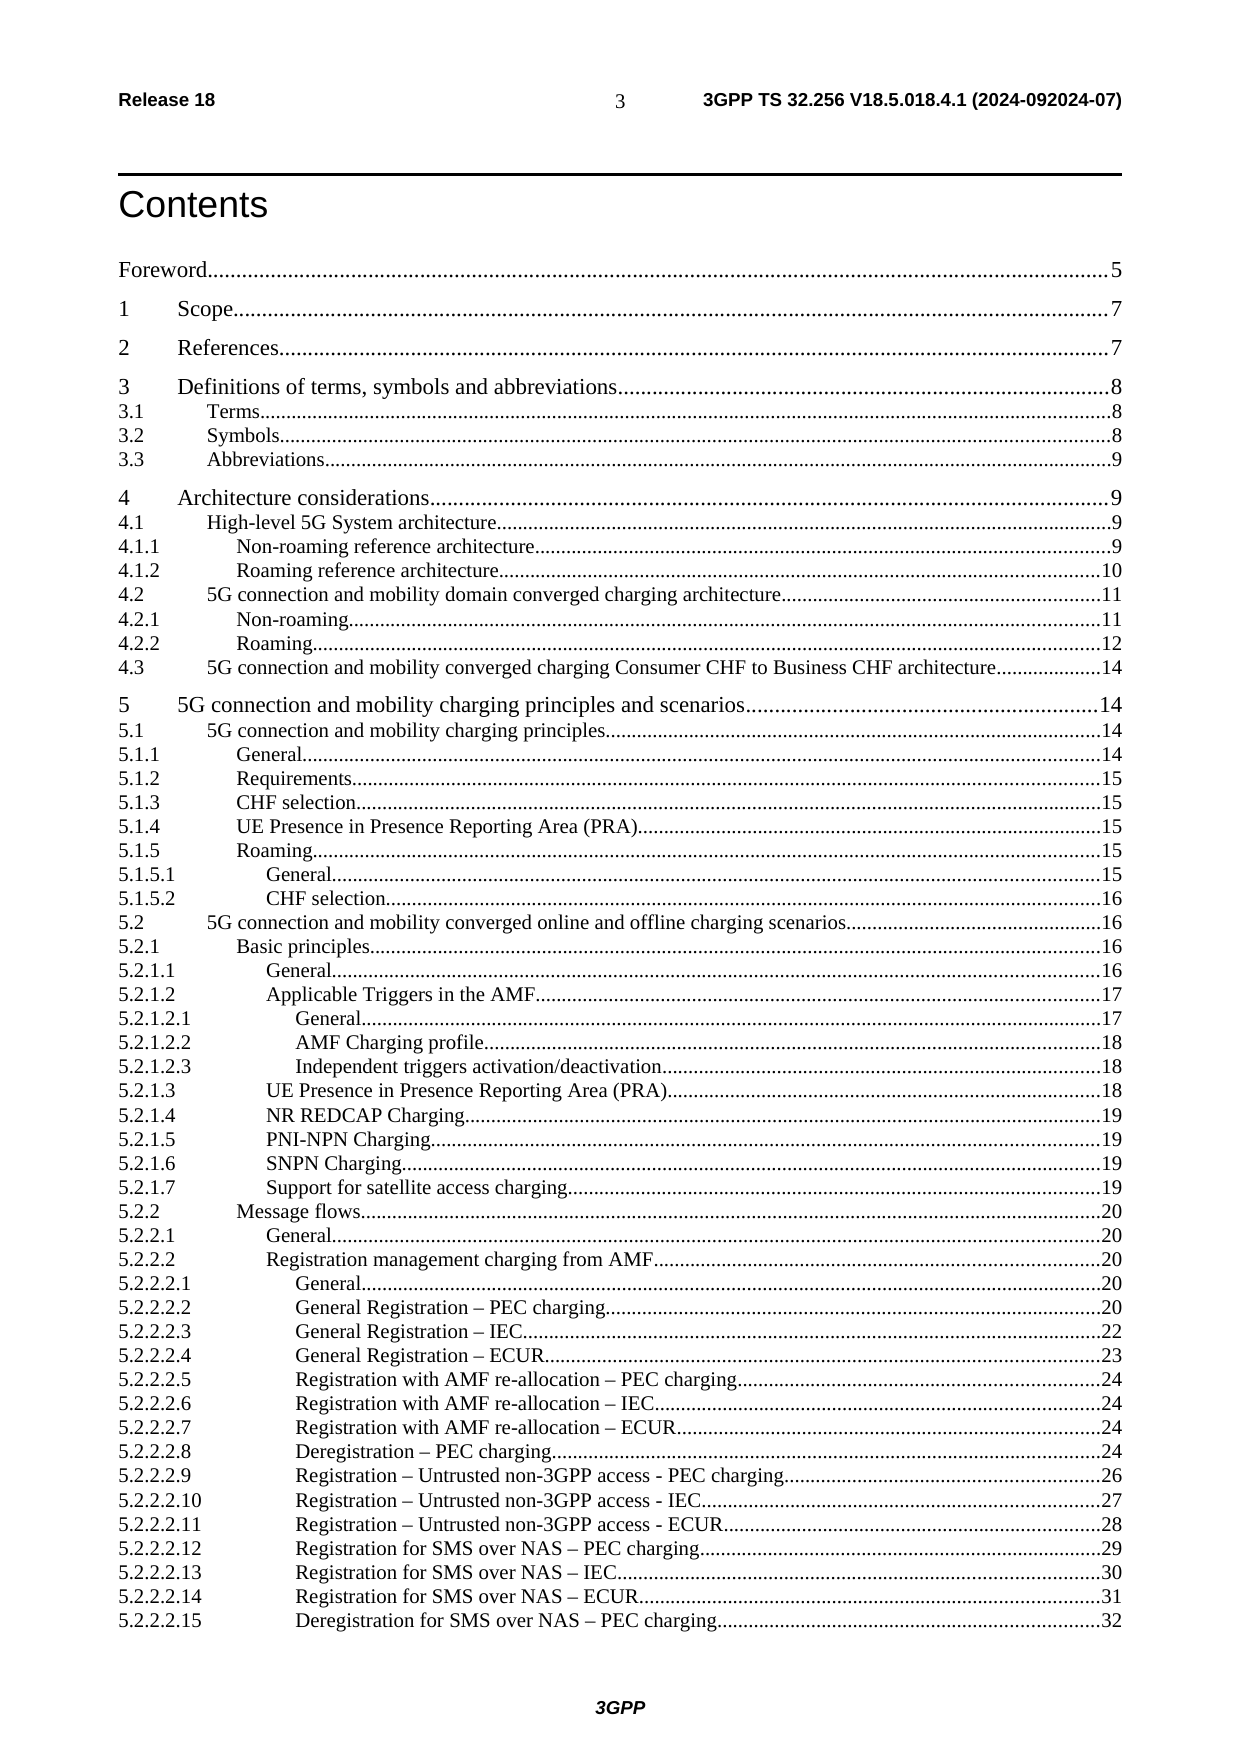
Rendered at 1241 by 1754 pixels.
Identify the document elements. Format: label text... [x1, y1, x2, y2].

text 5.2.1.6 SNPN Charging 19 [118, 1151, 1122, 1175]
text 4.2.1 Non-roaming 11 [118, 606, 1122, 631]
text Foreword 5 [118, 256, 1078, 283]
text 5.2.1.7 Support for satellite access charging 19 [118, 1175, 1122, 1199]
text 5.2 5G connection and mobility converged online and offline charging scenarios 16 [118, 910, 1078, 934]
text Contents [118, 176, 1122, 225]
text 5.1.2 Requirements 15 [118, 766, 1122, 790]
text 5.2.2.2.3 General Registration – IEC 22 [118, 1319, 1122, 1343]
text 1 Scope 7 [118, 295, 1078, 321]
text 5.2.1.2.2 AMF Charging profile 18 [118, 1030, 1122, 1054]
text 5.1.5.2 CHF selection 16 [118, 886, 1122, 910]
text 4.2.2 Roaming 12 [118, 631, 1122, 654]
text 5.2.1.2.1 General 17 [118, 1006, 1122, 1030]
text 5.2.2.2.11 Registration – Untrusted non-3GPP access - ECUR 28 [118, 1512, 1122, 1536]
text 5.1.1 General 14 [118, 742, 1122, 766]
text 5.2.2.2.9 Registration – Untrusted non-3GPP access - PEC charging 26 [118, 1463, 1122, 1487]
text 5.2.2.2.10 Registration – Untrusted non-3GPP access - IEC 27 [118, 1487, 1122, 1512]
text 5.2.2.2.6 Registration with AMF re-allocation – IEC 24 [118, 1391, 1122, 1415]
text 4.2 5G connection and mobility domain converged charging architecture 11 [118, 582, 1078, 606]
text 3 Definitions of terms, symbols and abbreviations 8 [118, 373, 1078, 399]
text 5.2.2.2.13 Registration for SMS over NAS – IEC 30 [118, 1560, 1122, 1584]
text 5.2.2 Message flows 20 [118, 1199, 1122, 1223]
text 4.1 High-level 5G System architecture 9 [118, 510, 1078, 534]
text 5.2.1.2.3 Independent triggers activation/deactivation 18 [118, 1054, 1122, 1078]
text 5.2.2.2.12 Registration for SMS over NAS – PEC charging 29 [118, 1536, 1122, 1560]
text 5.1.4 UE Presence in Presence Reporting Area (PRA) 15 [118, 814, 1122, 838]
text 5.2.2.2.14 Registration for SMS over NAS – ECUR 31 [118, 1584, 1122, 1608]
text 5.1.5 Roaming 15 [118, 838, 1122, 862]
text 5.2.2.2.5 Registration with AMF re-allocation – PEC charging 24 [118, 1367, 1122, 1391]
text 5.2.1.1 General 16 [118, 958, 1122, 982]
text 4.3 5G connection and mobility converged charging Consumer CHF to Business CHF architecture 14 [118, 654, 1078, 679]
text 3.2 Symbols 8 [118, 423, 1078, 447]
text 5.2.2.2.7 Registration with AMF re-allocation – ECUR 24 [118, 1415, 1122, 1439]
text 5.2.2.2.15 Deregistration for SMS over NAS – PEC charging 32 [118, 1608, 1122, 1632]
text 5.2.2.1 General 20 [118, 1223, 1122, 1247]
text 3.3 Abbreviations 9 [118, 447, 1078, 471]
text 5.1.5.1 General 15 [118, 862, 1122, 886]
text 4.1.2 Roaming reference architecture 10 [118, 558, 1122, 582]
text 5.1.3 CHF selection 15 [118, 790, 1122, 814]
text 5 5G connection and mobility charging principles and scenarios 14 [118, 691, 1078, 717]
text 5.2.2.2.8 Deregistration – PEC charging 24 [118, 1439, 1122, 1463]
text 5.1 5G connection and mobility charging principles 14 [118, 717, 1078, 742]
text 5.2.2.2.1 General 20 [118, 1271, 1122, 1295]
text 5.2.1.3 UE Presence in Presence Reporting Area (PRA) 18 [118, 1078, 1122, 1102]
text 2 References 7 [118, 334, 1078, 360]
text 5.2.2.2.4 General Registration – ECUR 23 [118, 1343, 1122, 1367]
text 5.2.1 Basic principles 16 [118, 934, 1122, 958]
text 5.2.1.2 Applicable Triggers in the AMF 17 [118, 982, 1122, 1006]
text 4 Architecture considerations 9 [118, 484, 1078, 510]
text 5.2.1.5 PNI-NPN Charging 19 [118, 1127, 1122, 1151]
text 3.1 Terms 8 [118, 399, 1078, 423]
text 5.2.2.2 Registration management charging from AMF 20 [118, 1247, 1122, 1271]
text 4.1.1 Non-roaming reference architecture 9 [118, 534, 1122, 558]
text 5.2.1.4 NR REDCAP Charging 19 [118, 1102, 1122, 1127]
text 5.2.2.2.2 General Registration – PEC charging 20 [118, 1295, 1122, 1319]
